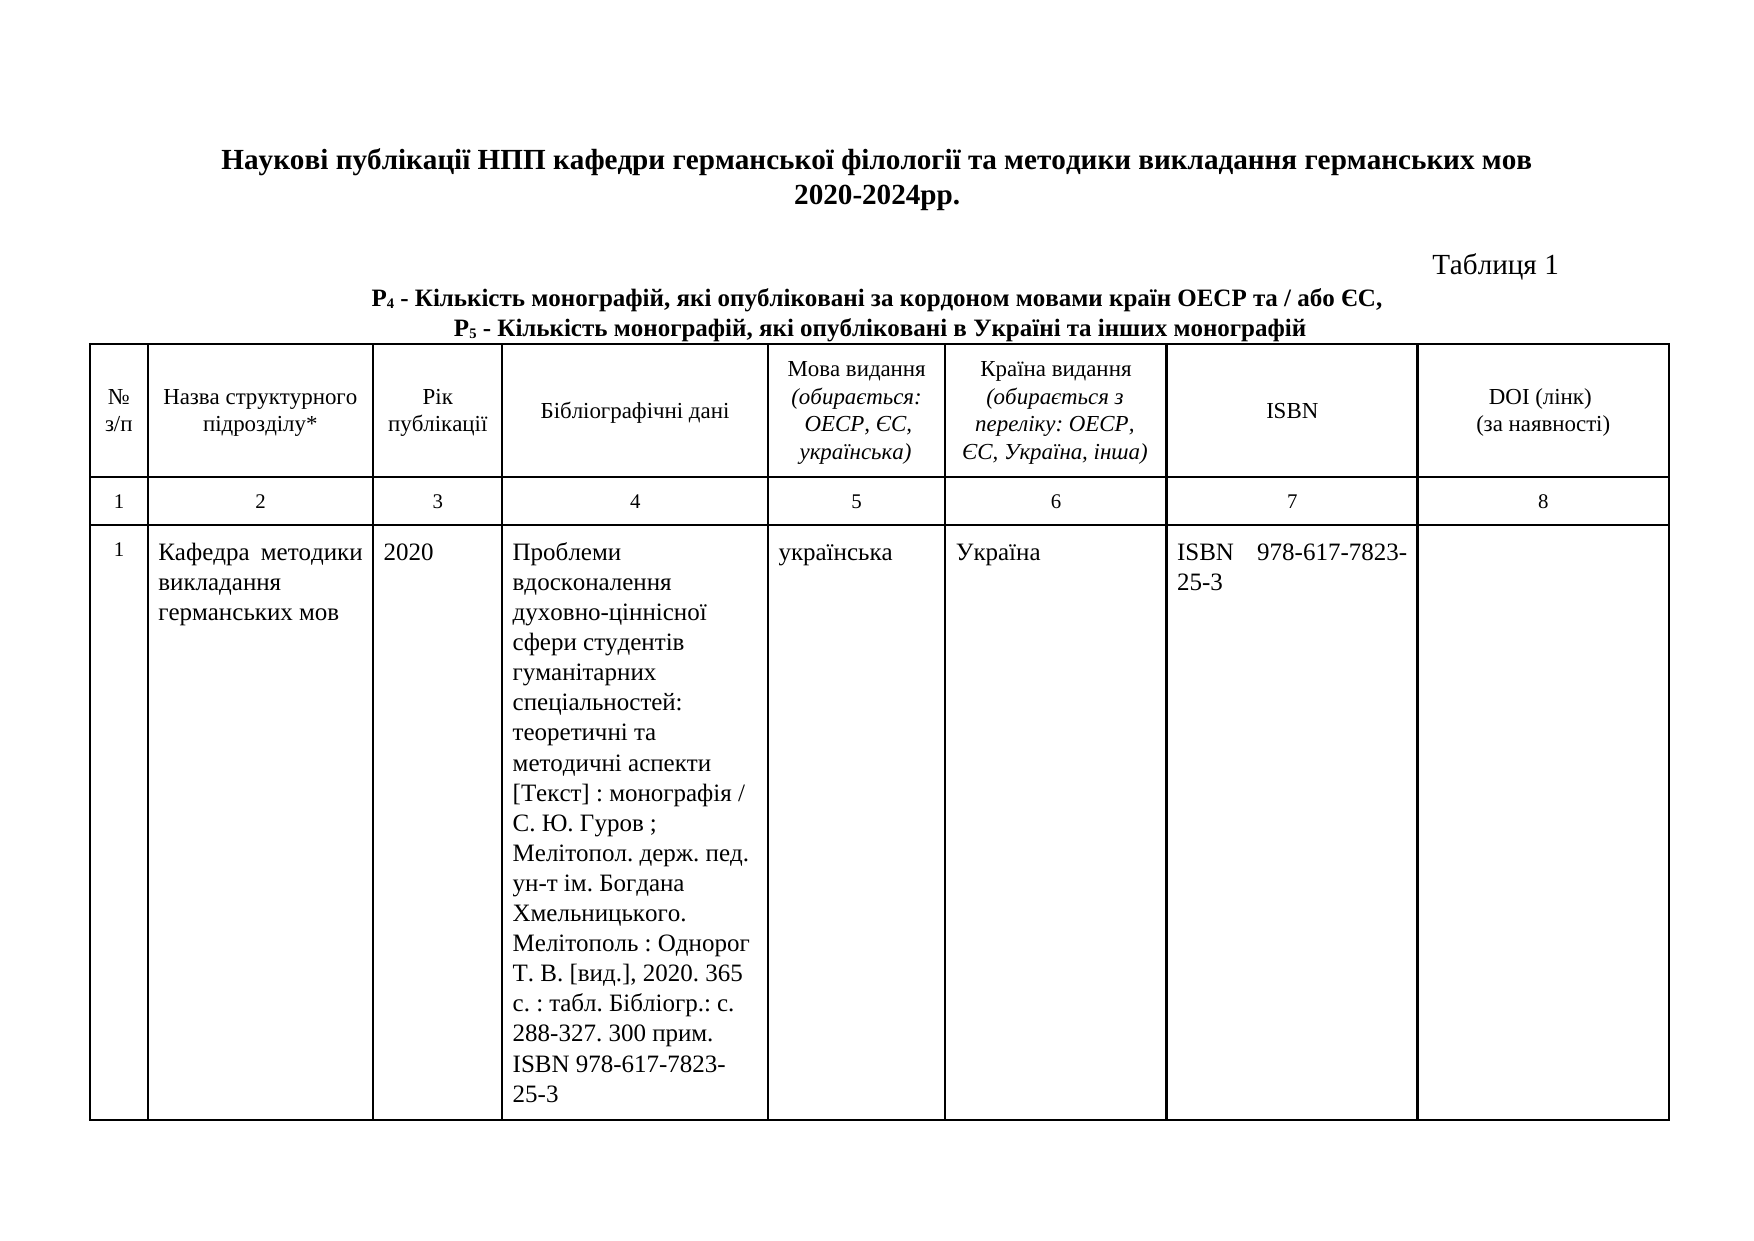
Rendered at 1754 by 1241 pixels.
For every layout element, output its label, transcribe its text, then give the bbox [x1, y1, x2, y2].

table_cell 7 [1168, 478, 1416, 524]
table_cell українська [769, 526, 944, 1119]
table_header Бібліографічні дані [503, 345, 767, 476]
table_cell ISBN 978-617-7823-25-3 [1168, 526, 1416, 1119]
table_cell [1419, 526, 1668, 1119]
table_header № з/п [91, 345, 147, 476]
text Таблиця 1 [1432, 247, 1665, 281]
table_cell Україна [946, 526, 1165, 1119]
table_header Мова видання (обирається: ОЕСР, ЄС, українська) [769, 345, 944, 476]
table_header Назва структурного підрозділу* [149, 345, 372, 476]
table_cell 2 [149, 478, 372, 524]
table_cell 3 [374, 478, 501, 524]
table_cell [149, 526, 372, 1119]
table_header Рік публікації [374, 345, 501, 476]
table_cell 2020 [374, 526, 501, 1119]
text 2020-2024рр. [89, 177, 1665, 211]
table_cell Проблеми вдосконалення духовно-ціннісної сфери студентів гуманітарних спеціальностей: теоретичні та методичні аспекти [Текст] : монографія / С. Ю. Гуров ; Мелітопол. держ. пед. ун-т ім. Богдана Хмельницького. Мелітополь : Однорог Т. В. [вид.], 2020. 365 с. : табл. Бібліогр.: с. 288-327. 300 прим. ISBN 978-617-7823-25-3 [503, 526, 767, 1119]
table_header ISBN [1168, 345, 1416, 476]
table_cell 8 [1419, 478, 1668, 524]
table_header DOI (лінк) (за наявності) [1419, 345, 1668, 476]
table_cell 1 [91, 478, 147, 524]
table_cell 5 [769, 478, 944, 524]
table_cell 6 [946, 478, 1165, 524]
text Наукові публікації НПП кафедри германської філології та методики викладання германських мов [89, 142, 1665, 175]
text Р4 - Кількість монографій, які опубліковані за кордоном мовами країн ОЕСР та / або ЄС, Р5 - Кількість монографій, які опубліковані в Україні та інших монографій [89, 283, 1665, 341]
table_cell 1 [91, 526, 147, 1119]
table_header Країна видання (обирається з переліку: ОЕСР, ЄС, Україна, інша) [946, 345, 1165, 476]
table_cell 4 [503, 478, 767, 524]
